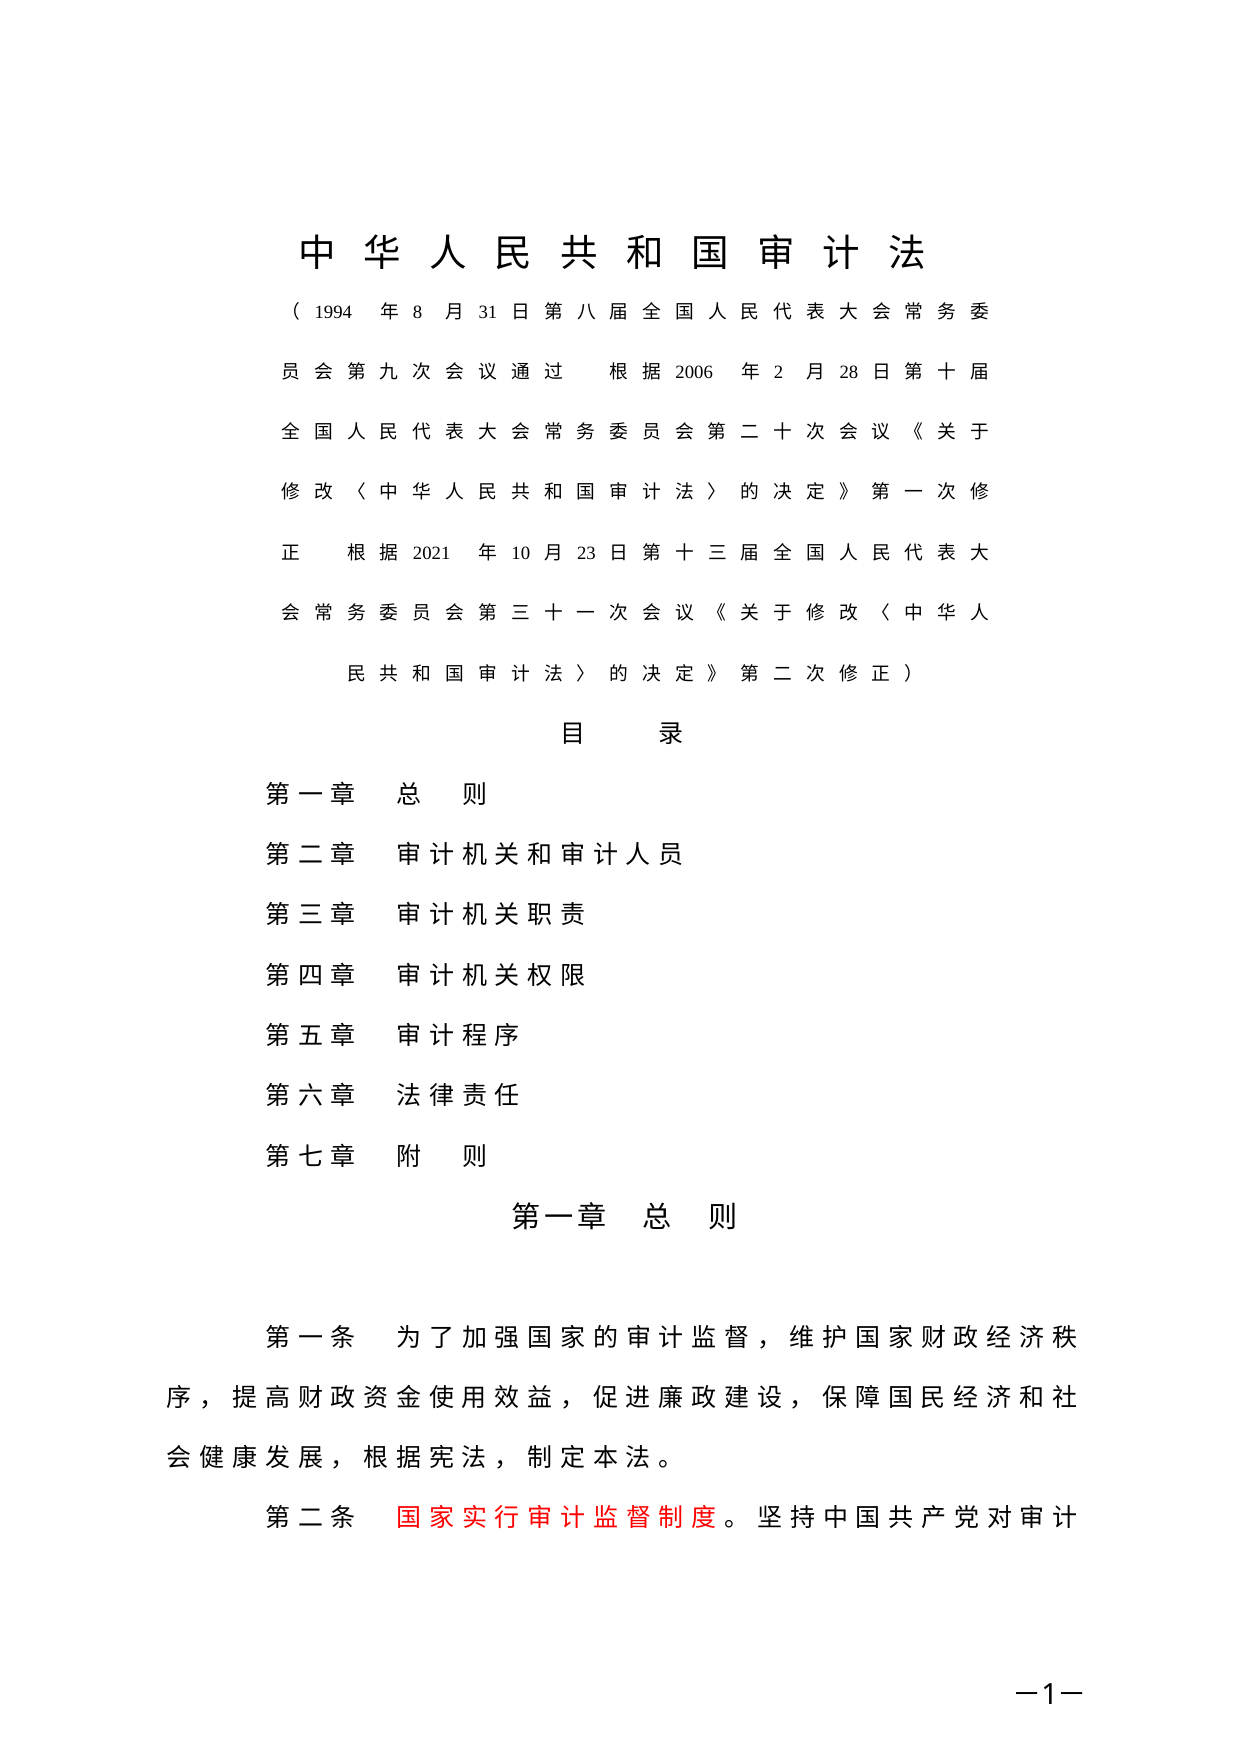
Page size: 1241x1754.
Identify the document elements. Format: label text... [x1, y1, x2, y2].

text 第五章 审计程序 [167, 1003, 1085, 1064]
text 第一章 总 则 [167, 762, 1085, 822]
text （1994年8月31日第八届全国人民代表大会常务委员会第九次会议通过 根据2006年2月28日第十届全国人民代表大会常务委员会第二十次会议《关于修改〈中华人民共和国审计法〉的决定》第一次修正 根据2021年10月23日第十三届全国人民代表大会常务委员会第三十一次会议《关于修改〈中华人民共和国审计法〉的决定》第二次修正） [232, 280, 1019, 702]
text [167, 1486, 1085, 1546]
text 第一条 为了加强国家的审计监督，维护国家财政经济秩序，提高财政资金使用效益，促进廉政建设，保障国民经济和社会健康发展，根据宪法，制定本法。 [167, 1305, 1085, 1486]
text 第一章 总 则 [167, 1184, 1085, 1245]
text 第四章 审计机关权限 [167, 943, 1085, 1003]
text 第三章 审计机关职责 [167, 883, 1085, 943]
text 第七章 附 则 [167, 1124, 1085, 1184]
text 中华人民共和国审计法 [167, 219, 1085, 280]
text 第六章 法律责任 [167, 1064, 1085, 1124]
text 目 录 [167, 702, 1085, 762]
text 第二章 审计机关和审计人员 [167, 822, 1085, 883]
